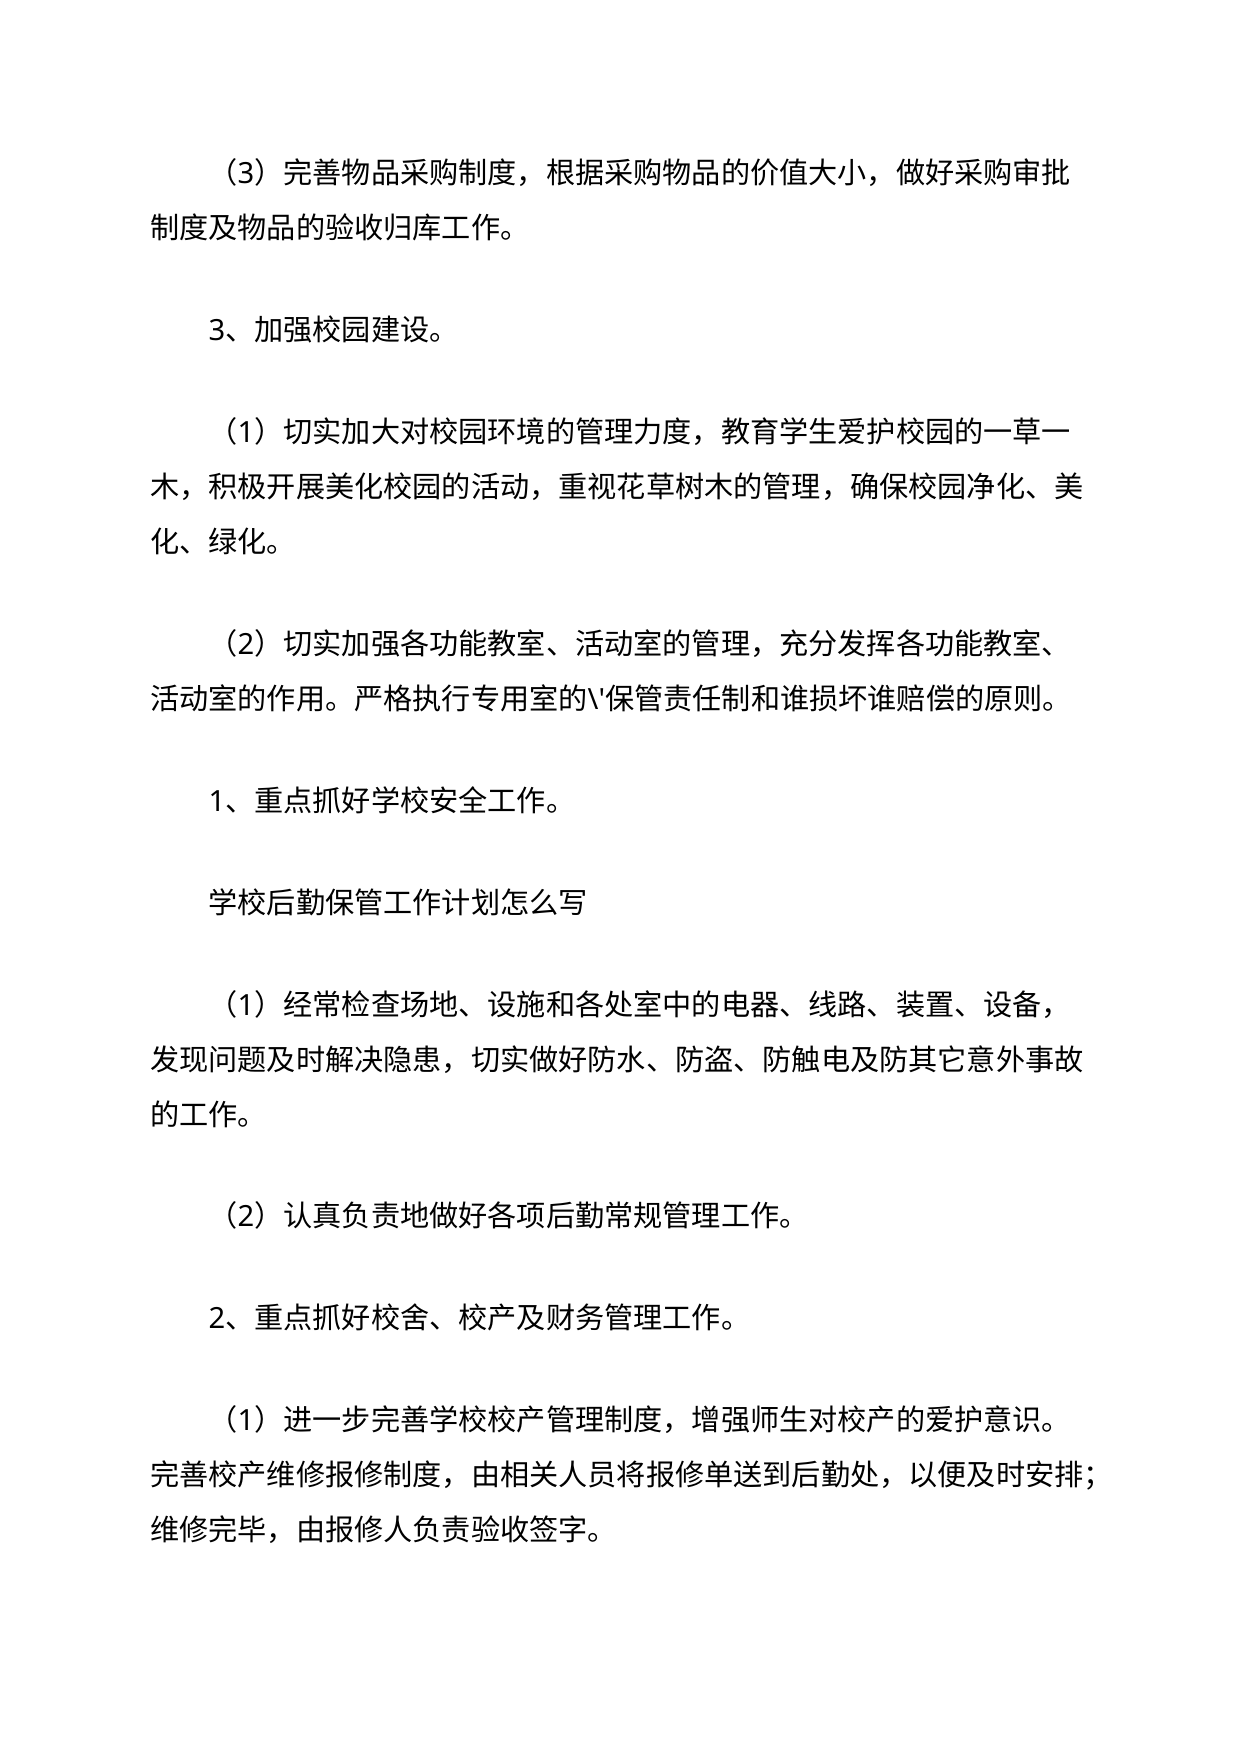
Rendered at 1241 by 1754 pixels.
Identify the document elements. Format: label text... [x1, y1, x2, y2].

text （1）进一步完善学校校产管理制度，增强师生对校产的爱护意识。完善校产维修报修制度，由相关人员将报修单送到后勤处，以便及时安排；维修完毕，由报修人负责验收签字。 [150, 1397, 1090, 1549]
text 1、重点抓好学校安全工作。 [150, 777, 1090, 820]
text 2、重点抓好校舍、校产及财务管理工作。 [150, 1295, 1090, 1337]
text 学校后勤保管工作计划怎么写 [150, 879, 1090, 922]
text 3、加强校园建设。 [150, 307, 1090, 349]
text （2）认真负责地做好各项后勤常规管理工作。 [150, 1193, 1090, 1235]
text （2）切实加强各功能教室、活动室的管理，充分发挥各功能教室、活动室的作用。严格执行专用室的\'保管责任制和谁损坏谁赔偿的原则。 [150, 620, 1090, 718]
text （1）切实加大对校园环境的管理力度，教育学生爱护校园的一草一木，积极开展美化校园的活动，重视花草树木的管理，确保校园净化、美化、绿化。 [150, 409, 1090, 561]
text （1）经常检查场地、设施和各处室中的电器、线路、装置、设备，发现问题及时解决隐患，切实做好防水、防盗、防触电及防其它意外事故的工作。 [150, 981, 1090, 1133]
text （3）完善物品采购制度，根据采购物品的价值大小，做好采购审批制度及物品的验收归库工作。 [150, 150, 1090, 247]
